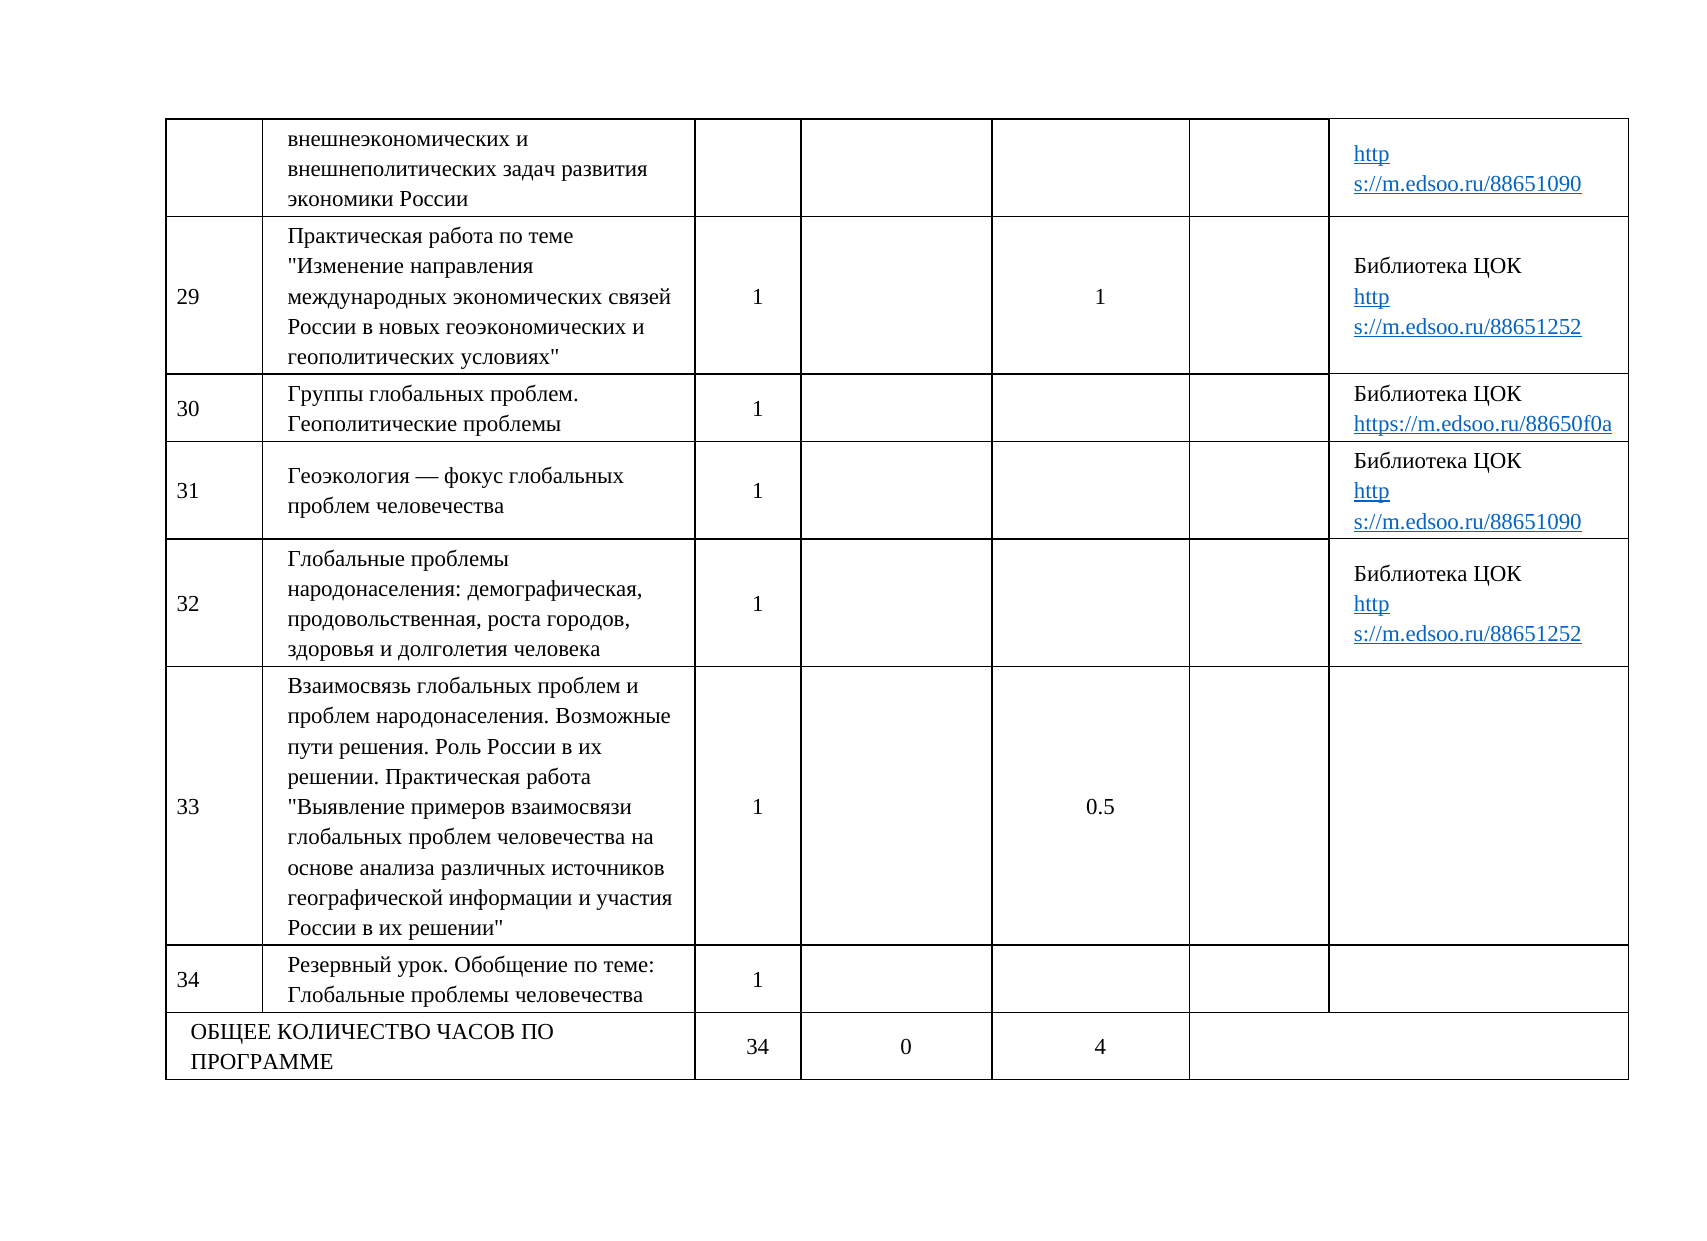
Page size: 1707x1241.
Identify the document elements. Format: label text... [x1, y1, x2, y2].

table_cell [802, 540, 991, 666]
table_cell 1 [696, 120, 800, 216]
table_cell Глобальные проблемы народонаселения: демографическая, продовольственная, роста городов, здоровья и долголетия человека [263, 540, 694, 666]
table_cell Библиотека ЦОК https://m.edsoo.ru/88651252 [1330, 217, 1628, 373]
table_cell [993, 120, 1189, 216]
table_cell Библиотека ЦОК https://m.edsoo.ru/88651252 [1330, 539, 1628, 666]
table_cell [1190, 375, 1328, 441]
table_cell 28 [167, 120, 262, 216]
table_cell 0 [802, 1013, 991, 1078]
table_cell [993, 375, 1189, 441]
table_cell 30 [167, 375, 262, 441]
table_cell [802, 946, 991, 1011]
table_cell 34 [167, 946, 262, 1011]
table_cell [802, 667, 991, 944]
table_cell ОБЩЕЕ КОЛИЧЕСТВО ЧАСОВ ПО ПРОГРАММЕ [167, 1013, 694, 1078]
table_cell 1 [696, 442, 800, 538]
table_cell Библиотека ЦОК https://m.edsoo.ru/88650f0a [1330, 374, 1628, 441]
table_cell 31 [167, 442, 262, 538]
table_cell Взаимосвязь глобальных проблем и проблем народонаселения. Возможные пути решения. Роль России в их решении. Практическая работа "Выявление примеров взаимосвязи глобальных проблем человечества на основе анализа различных источников географической информации и участия России в их решении" [263, 667, 694, 944]
table_cell [802, 442, 991, 538]
table_cell 34 [696, 1013, 800, 1078]
table_cell Геоэкология — фокус глобальных проблем человечества [263, 442, 694, 538]
table_cell [1190, 946, 1328, 1011]
table_cell 4 [993, 1013, 1189, 1078]
table_cell [802, 120, 991, 216]
table_cell 1 [696, 217, 800, 373]
table_cell [1190, 667, 1328, 944]
table_cell 33 [167, 667, 262, 944]
table_cell 1 [696, 375, 800, 441]
table_cell Практическая работа по теме "Изменение направления международных экономических связей России в новых геоэкономических и геополитических условиях" [263, 217, 694, 373]
table_cell Резервный урок. Обобщение по теме: Глобальные проблемы человечества [263, 946, 694, 1011]
table_cell Библиотека ЦОК https://m.edsoo.ru/88651090 [1330, 442, 1628, 538]
table_cell 29 [167, 217, 262, 373]
table_cell [993, 442, 1189, 538]
table_cell [1190, 120, 1328, 216]
table_cell [1190, 540, 1328, 666]
table_cell [1190, 217, 1328, 373]
table_cell 1 [696, 540, 800, 666]
table_cell Группы глобальных проблем. Геополитические проблемы [263, 375, 694, 441]
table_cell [1330, 119, 1628, 216]
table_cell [263, 120, 694, 216]
table_cell [1190, 442, 1328, 538]
table_cell 0.5 [993, 667, 1189, 944]
table_cell 1 [993, 217, 1189, 373]
table_cell 1 [696, 946, 800, 1011]
table_cell [993, 946, 1189, 1011]
table_cell [1330, 946, 1628, 1011]
table_cell [993, 540, 1189, 666]
table_cell [802, 375, 991, 441]
table_cell [802, 217, 991, 373]
table_cell [1190, 1013, 1628, 1078]
table_cell 1 [696, 667, 800, 944]
table_cell 32 [167, 540, 262, 666]
table_cell [1330, 667, 1628, 944]
